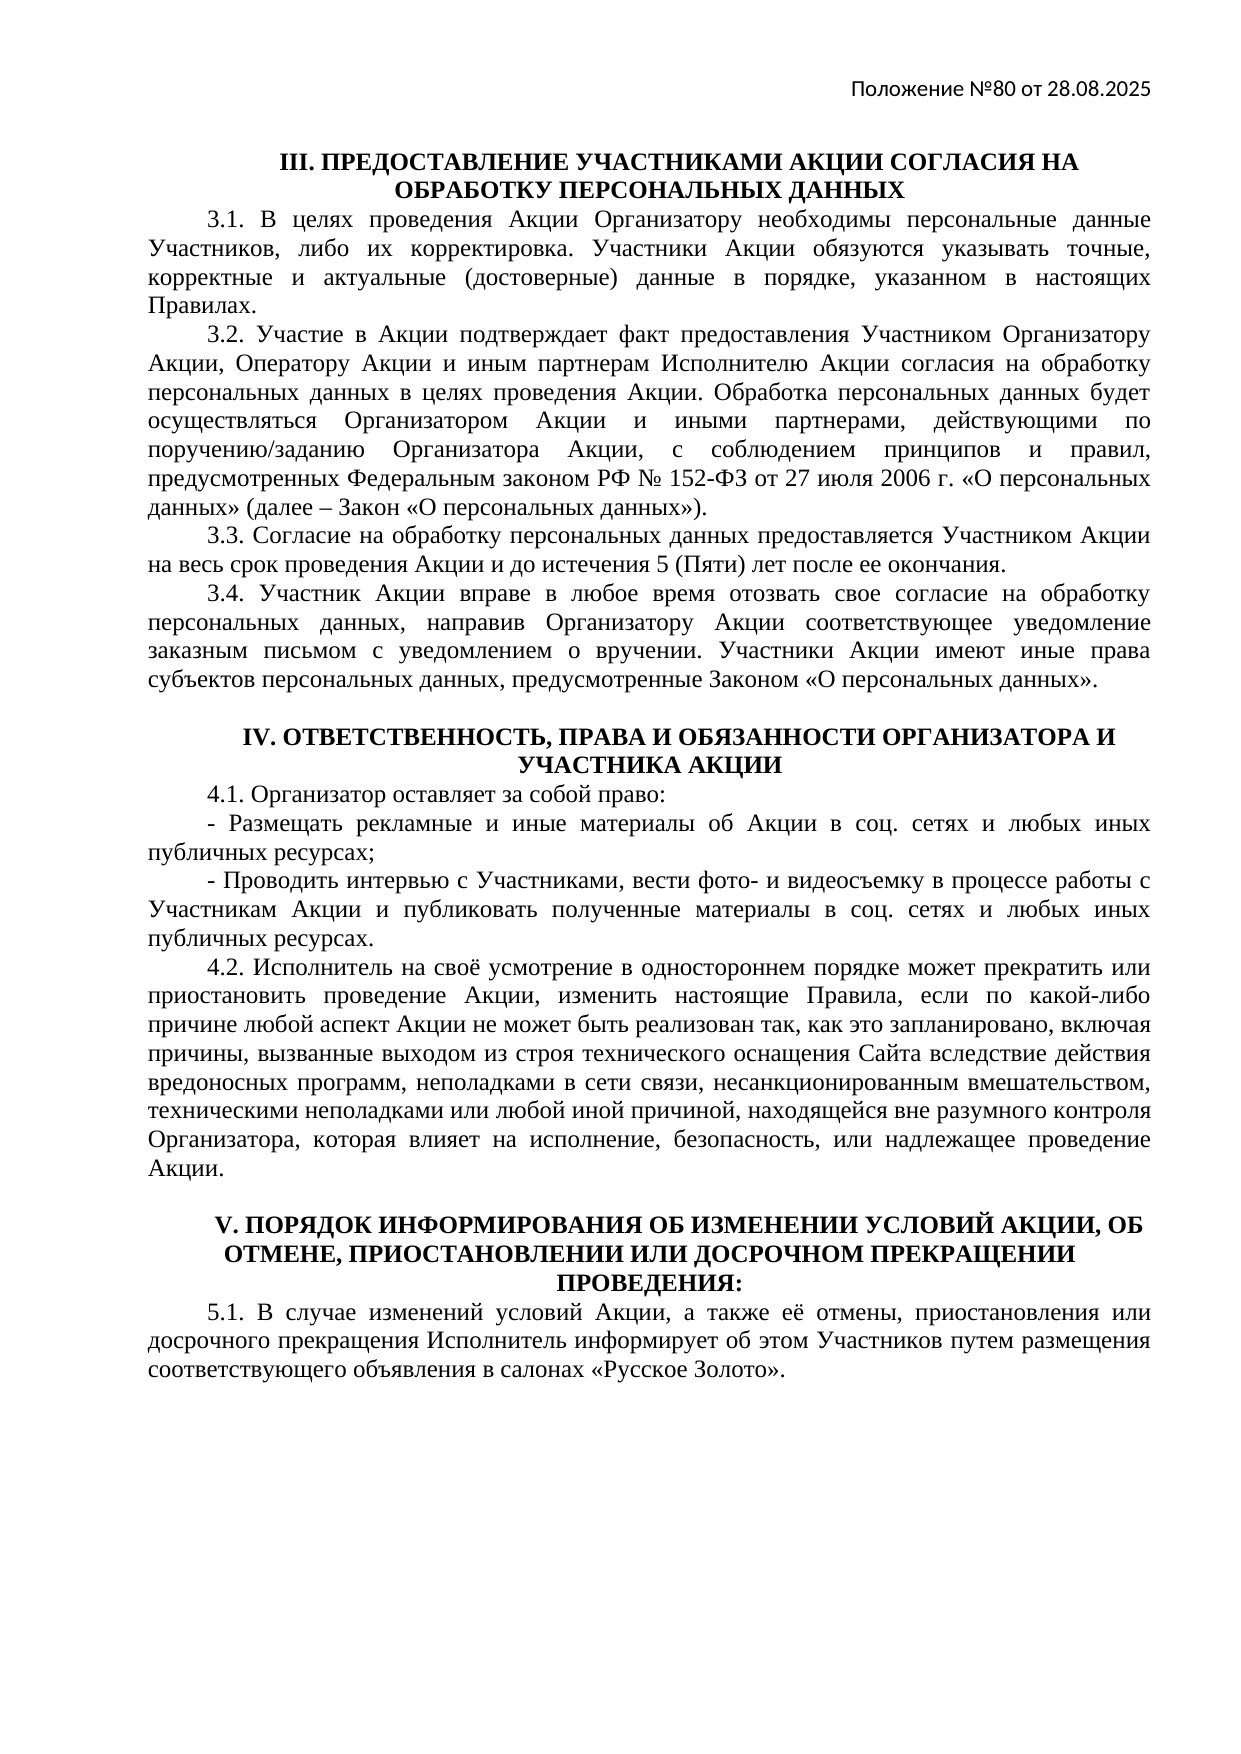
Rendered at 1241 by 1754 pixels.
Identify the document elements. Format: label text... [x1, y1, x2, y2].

text 4.1. Организатор оставляет за собой право: [148, 779, 1152, 808]
text 4.2. Исполнитель на своё усмотрение в одностороннем порядке может прекратить или приостановить проведение Акции, изменить настоящие Правила, если по какой-либо причине любой аспект Акции не может быть реализован так, как это запланировано, включая причины, вызванные выходом из строя технического оснащения Сайта вследствие действия вредоносных программ, неполадками в сети связи, несанкционированным вмешательством, техническими неполадками или любой иной причиной, находящейся вне разумного контроля Организатора, которая влияет на исполнение, безопасность, или надлежащее проведение Акции. [148, 952, 1152, 1182]
text IV. ОТВЕТСТВЕННОСТЬ, ПРАВА И ОБЯЗАННОСТИ ОРГАНИЗАТОРА И УЧАСТНИКА АКЦИИ [148, 722, 1152, 779]
text - Проводить интервью с Участниками, вести фото- и видеосъемку в процессе работы с Участникам Акции и публиковать полученные материалы в соц. сетях и любых иных публичных ресурсах. [148, 866, 1152, 952]
text V. ПОРЯДОК ИНФОРМИРОВАНИЯ ОБ ИЗМЕНЕНИИ УСЛОВИЙ АКЦИИ, ОБ ОТМЕНЕ, ПРИОСТАНОВЛЕНИИ ИЛИ ДОСРОЧНОМ ПРЕКРАЩЕНИИ ПРОВЕДЕНИЯ: [148, 1211, 1152, 1297]
text 3.2. Участие в Акции подтверждает факт предоставления Участником Организатору Акции, Оператору Акции и иным партнерам Исполнителю Акции согласия на обработку персональных данных в целях проведения Акции. Обработка персональных данных будет осуществляться Организатором Акции и иными партнерами, действующими по поручению/заданию Организатора Акции, с соблюдением принципов и правил, предусмотренных Федеральным законом РФ № 152-ФЗ от 27 июля 2006 г. «О персональных данных» (далее – Закон «О персональных данных»). [148, 319, 1152, 521]
text 3.4. Участник Акции вправе в любое время отозвать свое согласие на обработку персональных данных, направив Организатору Акции соответствующее уведомление заказным письмом с уведомлением о вручении. Участники Акции имеют иные права субъектов персональных данных, предусмотренные Законом «О персональных данных». [148, 578, 1152, 693]
text - Размещать рекламные и иные материалы об Акции в соц. сетях и любых иных публичных ресурсах; [148, 808, 1152, 866]
text III. ПРЕДОСТАВЛЕНИЕ УЧАСТНИКАМИ АКЦИИ СОГЛАСИЯ НА ОБРАБОТКУ ПЕРСОНАЛЬНЫХ ДАННЫХ [148, 147, 1152, 204]
text 3.1. В целях проведения Акции Организатору необходимы персональные данные Участников, либо их корректировка. Участники Акции обязуются указывать точные, корректные и актуальные (достоверные) данные в порядке, указанном в настоящих Правилах. [148, 204, 1152, 319]
text 3.3. Согласие на обработку персональных данных предоставляется Участником Акции на весь срок проведения Акции и до истечения 5 (Пяти) лет после ее окончания. [148, 521, 1152, 578]
text 5.1. В случае изменений условий Акции, а также её отмены, приостановления или досрочного прекращения Исполнитель информирует об этом Участников путем размещения соответствующего объявления в салонах «Русское Золото». [148, 1297, 1152, 1383]
